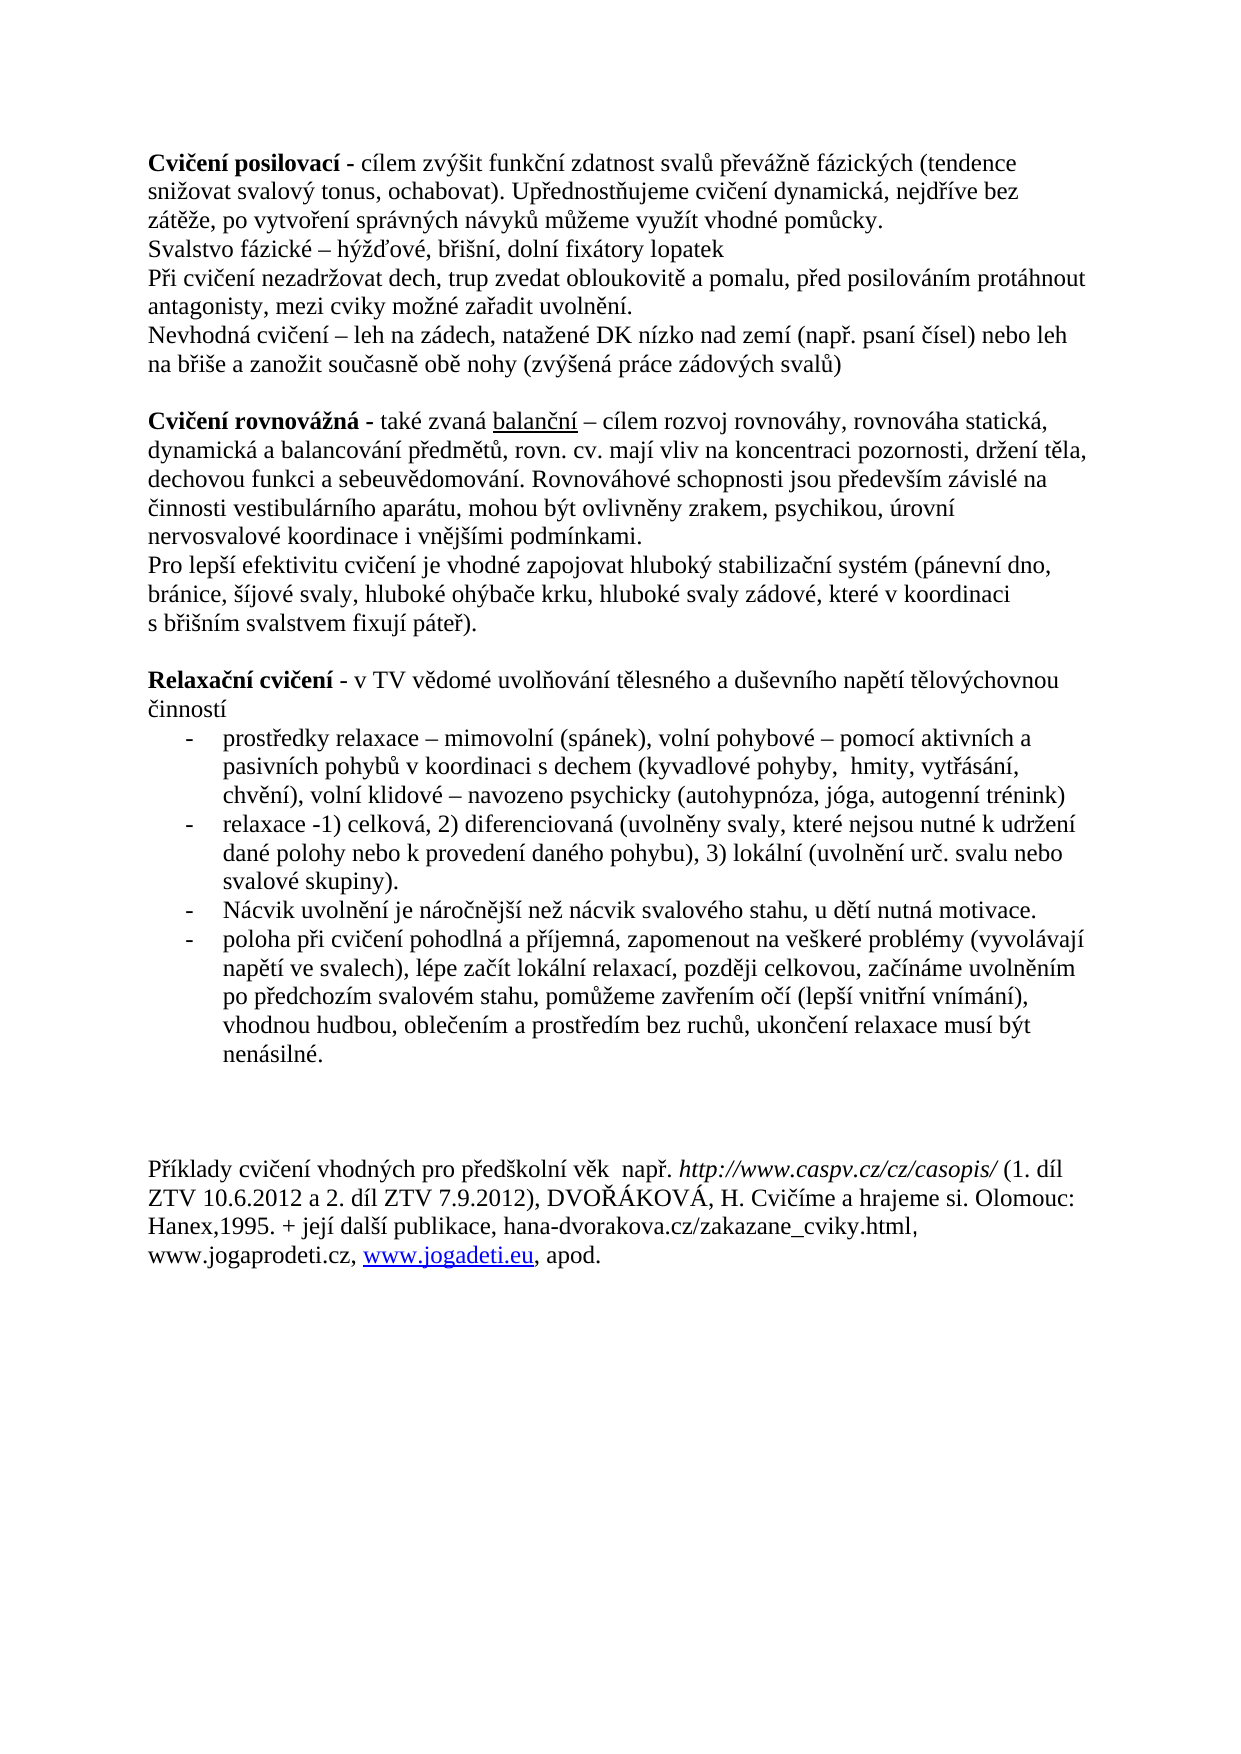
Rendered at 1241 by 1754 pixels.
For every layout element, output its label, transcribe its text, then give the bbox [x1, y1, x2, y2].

list Nácvik uvolnění je náročnější než nácvik svalového stahu, u dětí nutná motivace. [185, 895, 1093, 924]
text Cvičení rovnovážná - také zvaná balanční – cílem rozvoj rovnováhy, rovnováha statická, dynamická a balancování předmětů, rovn. cv. mají vliv na koncentraci pozornosti, držení těla, dechovou funkci a sebeuvědomování. Rovnováhové schopnosti jsou především závislé na činnosti vestibulárního aparátu, mohou být ovlivněny zrakem, psychikou, úrovní nervosvalové koordinace i vnějšími podmínkami. [148, 406, 1093, 550]
list prostředky relaxace – mimovolní (spánek), volní pohybové – pomocí aktivních a pasivních pohybů v koordinaci s dechem (kyvadlové pohyby, hmity, vytřásání, chvění), volní klidové – navozeno psychicky (autohypnóza, jóga, autogenní trénink) [185, 723, 1093, 809]
text Při cvičení nezadržovat dech, trup zvedat obloukovitě a pomalu, před posilováním protáhnout antagonisty, mezi cviky možné zařadit uvolnění. [148, 263, 1093, 320]
text Cvičení posilovací - cílem zvýšit funkční zdatnost svalů převážně fázických (tendence snižovat svalový tonus, ochabovat). Upřednostňujeme cvičení dynamická, nejdříve bez zátěže, po vytvoření správných návyků můžeme využít vhodné pomůcky. [148, 148, 1093, 234]
text Relaxační cvičení - v TV vědomé uvolňování tělesného a duševního napětí tělovýchovnou činností [148, 665, 1093, 723]
text www.jogaprodeti.cz, www.jogadeti.eu, apod. [148, 1240, 1093, 1269]
text Nevhodná cvičení – leh na zádech, natažené DK nízko nad zemí (např. psaní čísel) nebo leh na břiše a zanožit současně obě nohy (zvýšená práce zádových svalů) [148, 320, 1093, 378]
list relaxace -1) celková, 2) diferenciovaná (uvolněny svaly, které nejsou nutné k udržení dané polohy nebo k provedení daného pohybu), 3) lokální (uvolnění urč. svalu nebo svalové skupiny). [185, 809, 1093, 895]
list poloha při cvičení pohodlná a příjemná, zapomenout na veškeré problémy (vyvolávají napětí ve svalech), lépe začít lokální relaxací, později celkovou, začínáme uvolněním po předchozím svalovém stahu, pomůžeme zavřením očí (lepší vnitřní vnímání), vhodnou hudbou, oblečením a prostředím bez ruchů, ukončení relaxace musí být nenásilné. [185, 924, 1093, 1068]
text Příklady cvičení vhodných pro předškolní věk např. http://www.caspv.cz/cz/casopis/ (1. díl ZTV 10.6.2012 a 2. díl ZTV 7.9.2012), DVOŘÁKOVÁ, H. Cvičíme a hrajeme si. Olomouc: Hanex,1995. + její další publikace, hana-dvorakova.cz/zakazane_cviky.html‎, [148, 1154, 1093, 1240]
text Pro lepší efektivitu cvičení je vhodné zapojovat hluboký stabilizační systém (pánevní dno, bránice, šíjové svaly, hluboké ohýbače krku, hluboké svaly zádové, které v koordinaci s břišním svalstvem fixují páteř). [148, 550, 1093, 636]
text Svalstvo fázické – hýžďové, břišní, dolní fixátory lopatek [148, 234, 1093, 263]
